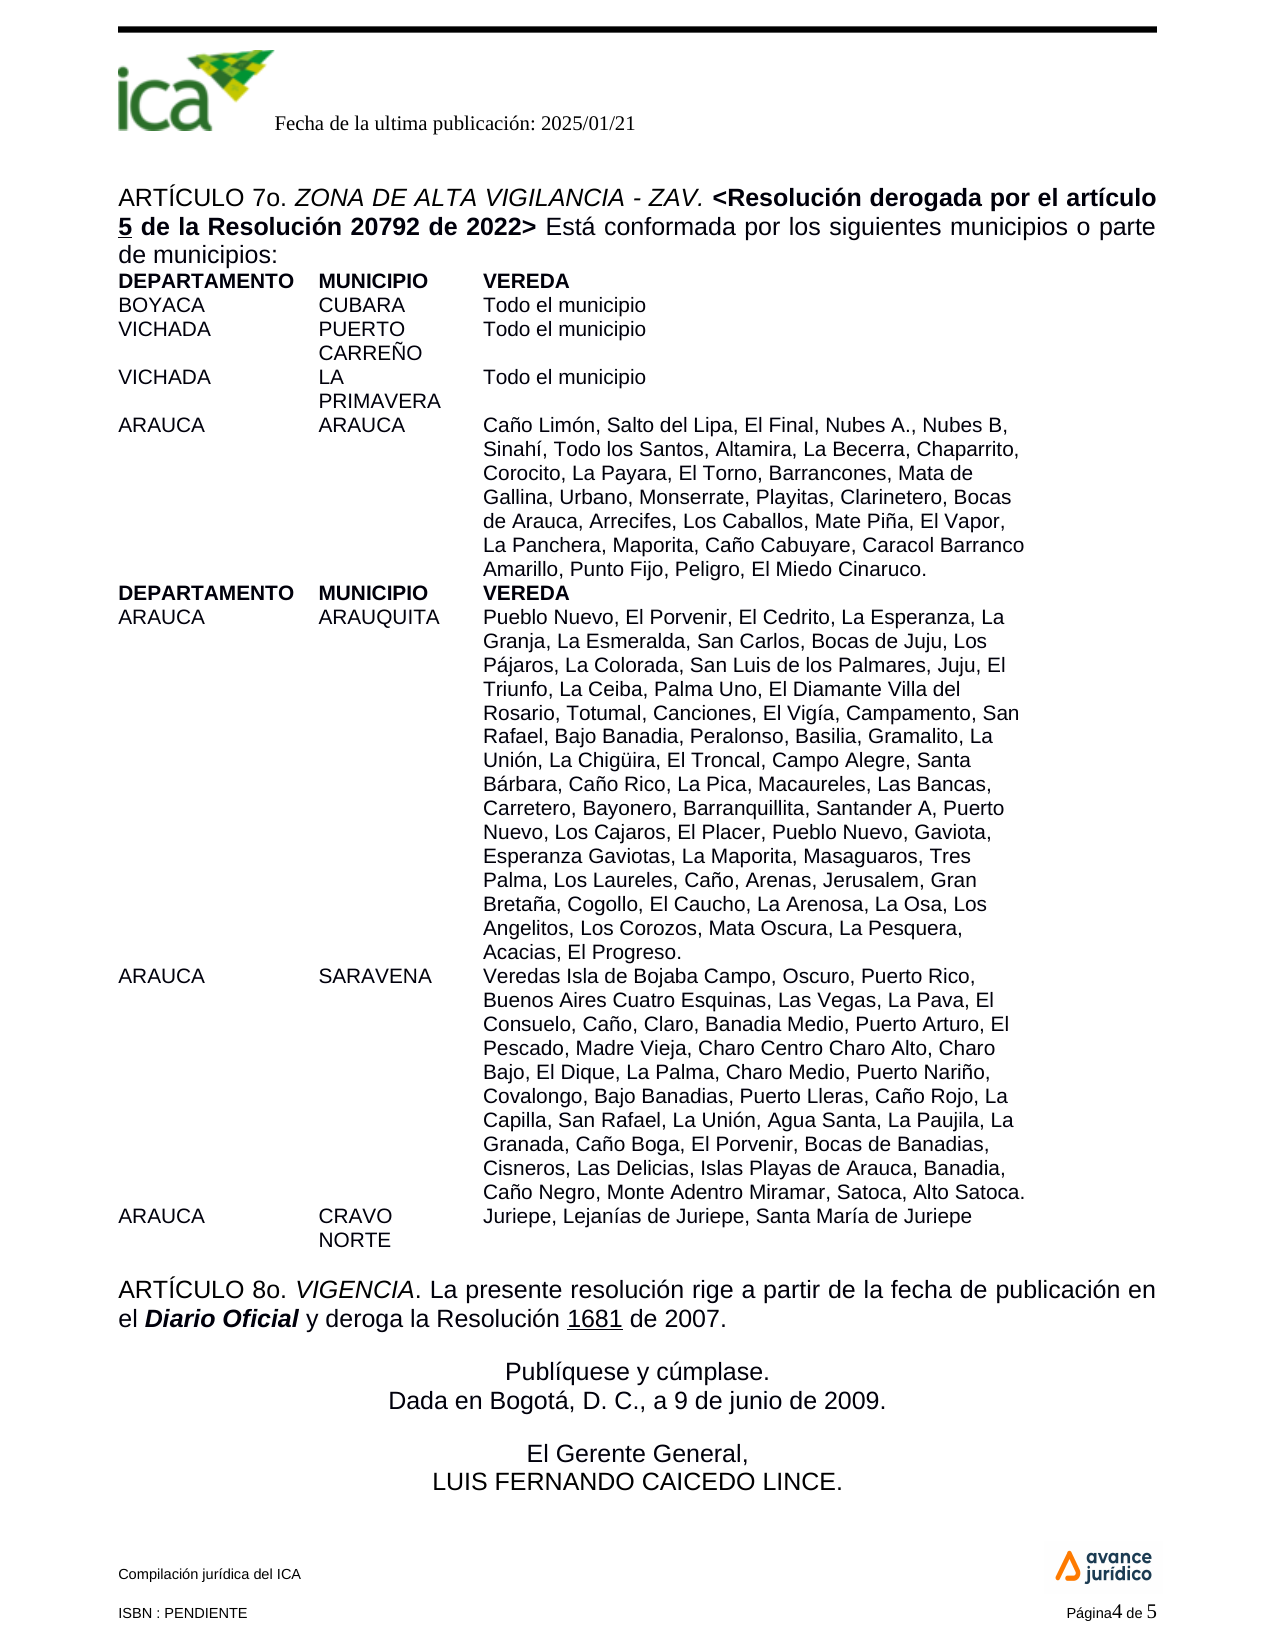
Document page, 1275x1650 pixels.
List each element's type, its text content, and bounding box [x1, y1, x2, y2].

table_header VEREDA [472, 269, 1039, 293]
table_cell ARAUCA [107, 964, 307, 1203]
table_cell Veredas Isla de Bojaba Campo, Oscuro, Puerto Rico, Buenos Aires Cuatro Esquinas, Las Vegas, La Pava, El Consuelo, Caño, Claro, Banadia Medio, Puerto Arturo, El Pescado, Madre Vieja, Charo Centro Charo Alto, Charo Bajo, El Dique, La Palma, Charo Medio, Puerto Nariño, Covalongo, Bajo Banadias, Puerto Lleras, Caño Rojo, La Capilla, San Rafael, La Unión, Agua Santa, La Paujila, La Granada, Caño Boga, El Porvenir, Bocas de Banadias, Cisneros, Las Delicias, Islas Playas de Arauca, Banadia, Caño Negro, Monte Adentro Miramar, Satoca, Alto Satoca. [472, 964, 1039, 1203]
table_cell CRAVO NORTE [307, 1204, 472, 1251]
table_cell BOYACA [107, 293, 307, 317]
table_cell PUERTO CARREÑO [307, 317, 472, 365]
table_cell Todo el municipio [472, 317, 1039, 365]
table_cell ARAUCA [107, 605, 307, 964]
table_cell VEREDA [472, 581, 1039, 604]
table_cell Caño Limón, Salto del Lipa, El Final, Nubes A., Nubes B, Sinahí, Todo los Santos, Altamira, La Becerra, Chaparrito, Corocito, La Payara, El Torno, Barrancones, Mata de Gallina, Urbano, Monserrate, Playitas, Clarinetero, Bocas de Arauca, Arrecifes, Los Caballos, Mate Piña, El Vapor, La Panchera, Maporita, Caño Cabuyare, Caracol Barranco Amarillo, Punto Fijo, Peligro, El Miedo Cinaruco. [472, 413, 1039, 581]
table_cell Pueblo Nuevo, El Porvenir, El Cedrito, La Esperanza, La Granja, La Esmeralda, San Carlos, Bocas de Juju, Los Pájaros, La Colorada, San Luis de los Palmares, Juju, El Triunfo, La Ceiba, Palma Uno, El Diamante Villa del Rosario, Totumal, Canciones, El Vigía, Campamento, San Rafael, Bajo Banadia, Peralonso, Basilia, Gramalito, La Unión, La Chigüira, El Troncal, Campo Alegre, Santa Bárbara, Caño Rico, La Pica, Macaureles, Las Bancas, Carretero, Bayonero, Barranquillita, Santander A, Puerto Nuevo, Los Cajaros, El Placer, Pueblo Nuevo, Gaviota, Esperanza Gaviotas, La Maporita, Masaguaros, Tres Palma, Los Laureles, Caño, Arenas, Jerusalem, Gran Bretaña, Cogollo, El Caucho, La Arenosa, La Osa, Los Angelitos, Los Corozos, Mata Oscura, La Pesquera, Acacias, El Progreso. [472, 605, 1039, 964]
table_cell SARAVENA [307, 964, 472, 1203]
table_cell ARAUCA [107, 1204, 307, 1251]
text LUIS FERNANDO CAICEDO LINCE. [118, 1467, 1157, 1496]
text &$ARTÍCULO 7o. ZONA DE ALTA VIGILANCIA - ZAV. <Resolución derogada por el artículo 5 de la Resolución 20792 de 2022> Está conformada por los siguientes municipios o parte de municipios: [118, 183, 1157, 269]
table_cell ARAUQUITA [307, 605, 472, 964]
table_cell ARAUCA [307, 413, 472, 581]
text &$ARTÍCULO 8o. VIGENCIA. La presente resolución rige a partir de la fecha de publicación en el Diario Oficial y deroga la Resolución 1681 de 2007. [118, 1276, 1157, 1333]
table_cell Todo el municipio [472, 365, 1039, 413]
table_cell DEPARTAMENTO [107, 581, 307, 604]
text El Gerente General, [118, 1439, 1157, 1467]
table_cell ARAUCA [107, 413, 307, 581]
table_cell LA PRIMAVERA [307, 365, 472, 413]
table_cell CUBARA [307, 293, 472, 317]
table_cell VICHADA [107, 365, 307, 413]
table_cell MUNICIPIO [307, 581, 472, 604]
text Publíquese y cúmplase. [118, 1357, 1157, 1386]
table_header DEPARTAMENTO [107, 269, 307, 293]
text Dada en Bogotá, D. C., a 9 de junio de 2009. [118, 1386, 1157, 1414]
table_header MUNICIPIO [307, 269, 472, 293]
table_cell Juriepe, Lejanías de Juriepe, Santa María de Juriepe [472, 1204, 1039, 1251]
table_cell VICHADA [107, 317, 307, 365]
table_cell Todo el municipio [472, 293, 1039, 317]
